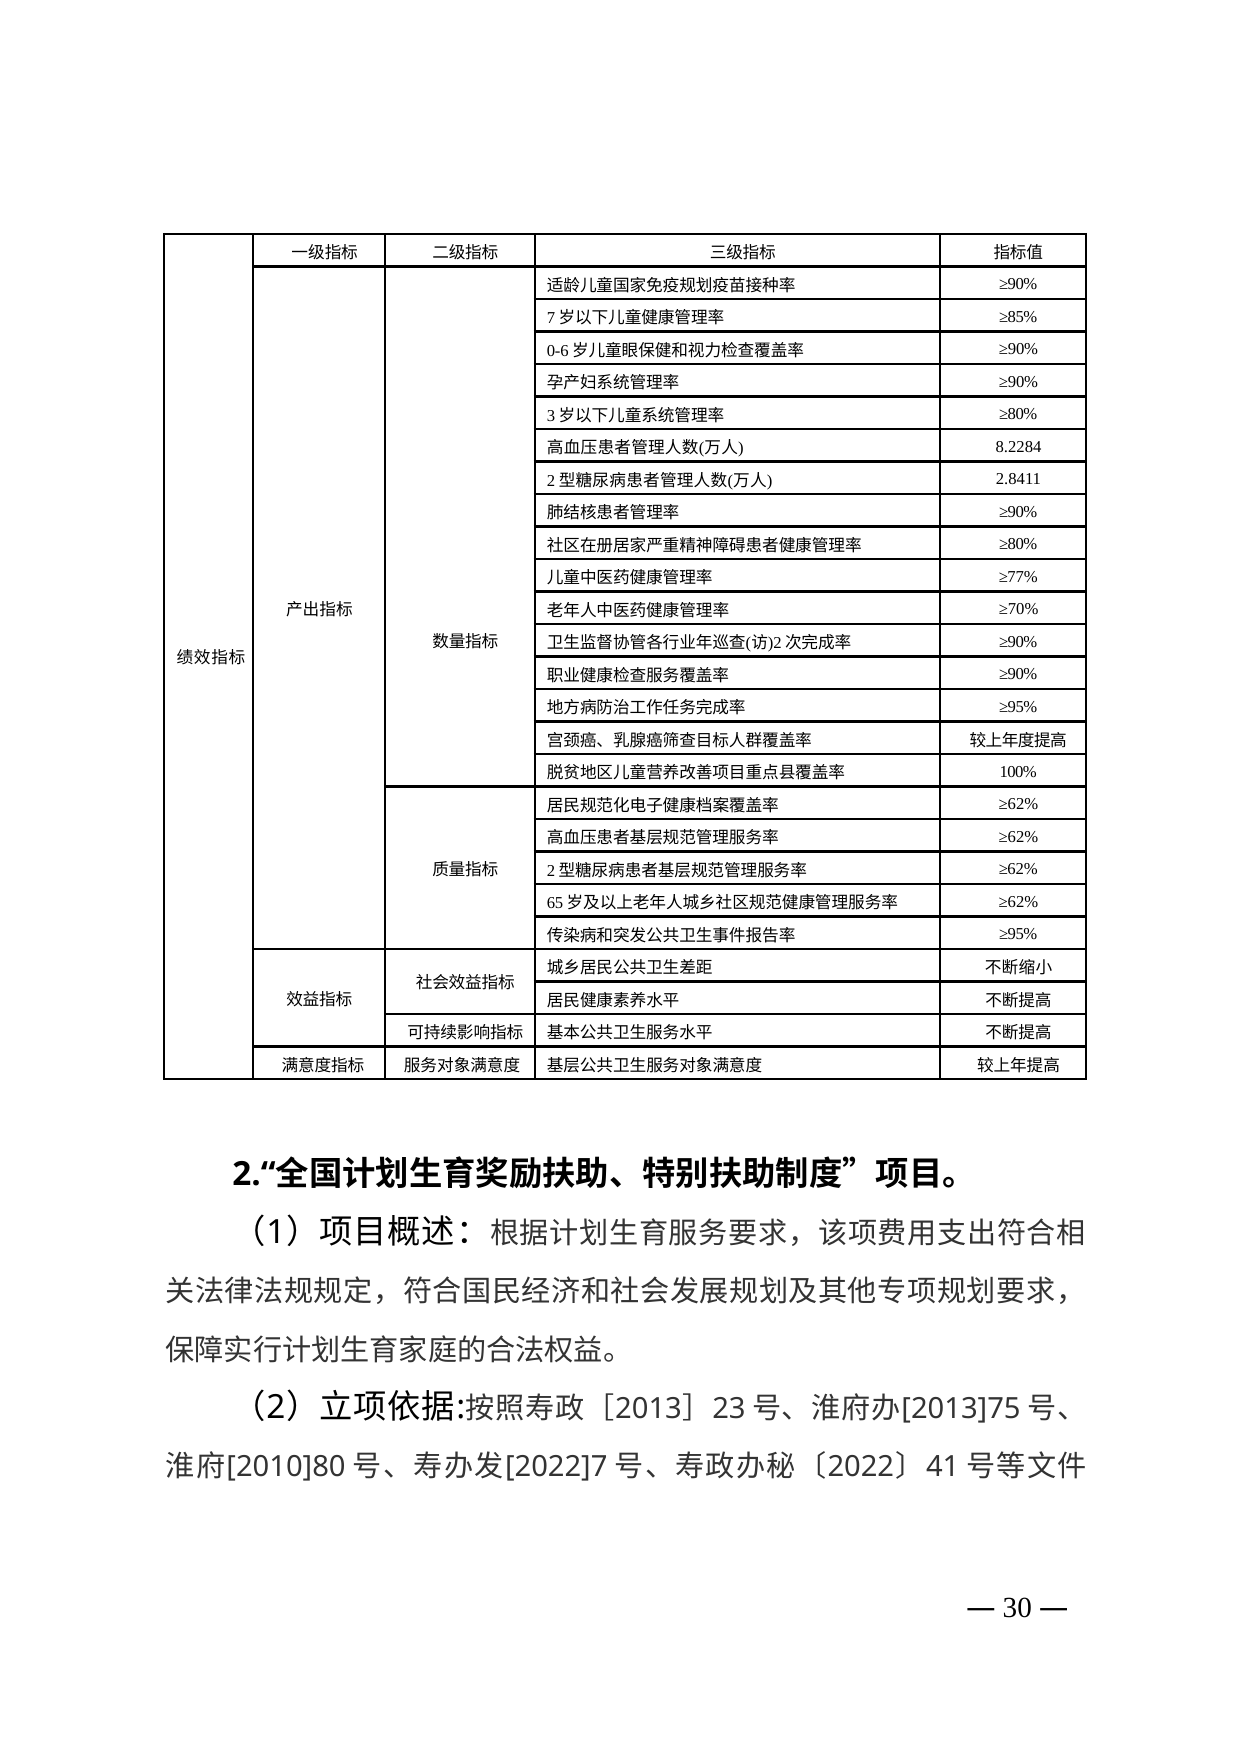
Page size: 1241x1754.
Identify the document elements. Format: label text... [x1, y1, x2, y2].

table_cell ≥62% [941, 853, 1085, 883]
table_cell 社会效益指标 [386, 950, 534, 1013]
text （1）项目概述：根据计划生育服务要求，该项费用支出符合相关法律法规规定，符合国民经济和社会发展规划及其他专项规划要求，保障实行计划生育家庭的合法权益。 [165, 1197, 1087, 1268]
table_cell 满意度指标 [254, 1048, 384, 1078]
table_cell 宫颈癌、乳腺癌筛查目标人群覆盖率 [536, 723, 939, 753]
table_cell 服务对象满意度指标 [386, 1048, 534, 1078]
table_cell ≥85% [941, 300, 1085, 330]
table_cell 肺结核患者管理率 [536, 495, 939, 525]
table_cell 高血压患者基层规范管理服务率 [536, 820, 939, 850]
table_cell 8.2284 [941, 430, 1085, 460]
table_cell 老年人中医药健康管理率 [536, 593, 939, 623]
table_cell 一级指标 [254, 235, 384, 265]
table_cell 指标值 [941, 235, 1085, 265]
table_cell ≥90% [941, 365, 1085, 395]
table_cell ≥90% [941, 268, 1085, 298]
table_cell 2型糖尿病患者基层规范管理服务率 [536, 853, 939, 883]
table_cell 100% [941, 755, 1085, 785]
table_cell 高血压患者管理人数(万人) [536, 430, 939, 460]
table_cell ≥62% [941, 885, 1085, 915]
table_cell ≥90% [941, 658, 1085, 688]
text 2.“全国计划生育奖励扶助、特别扶助制度”项目。 [165, 1138, 1087, 1197]
table_cell 居民健康素养水平 [536, 983, 939, 1013]
table_cell 儿童中医药健康管理率 [536, 560, 939, 590]
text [165, 1372, 1087, 1488]
table_cell 绩效指标 [165, 235, 252, 1078]
table_cell 基层公共卫生服务对象满意度 [536, 1048, 939, 1078]
table_cell 孕产妇系统管理率 [536, 365, 939, 395]
table_cell 较上年提高 [941, 1048, 1085, 1078]
text （1）项目概述：根据计划生育服务要求，该项费用支出符合相关法律法规规定，符合国民经济和社会发展规划及其他专项规划要求，保障实行计划生育家庭的合法权益。 [165, 1310, 1087, 1372]
table_cell 脱贫地区儿童营养改善项目重点县覆盖率 [536, 755, 939, 785]
table_cell ≥95% [941, 918, 1085, 948]
table_cell 传染病和突发公共卫生事件报告率 [536, 918, 939, 948]
table_cell 不断缩小 [941, 950, 1085, 980]
table_cell 0-6岁儿童眼保健和视力检查覆盖率 [536, 333, 939, 363]
table_cell ≥62% [941, 788, 1085, 818]
table_cell 二级指标 [386, 235, 534, 265]
table_cell 较上年度提高 [941, 723, 1085, 753]
table_cell 居民规范化电子健康档案覆盖率 [536, 788, 939, 818]
table_cell 地方病防治工作任务完成率 [536, 690, 939, 720]
table_cell ≥80% [941, 528, 1085, 558]
table_cell 2.8411 [941, 463, 1085, 493]
table_cell ≥80% [941, 398, 1085, 428]
table_cell 质量指标 [386, 788, 534, 948]
table_cell 效益指标 [254, 950, 384, 1045]
table_cell ≥77% [941, 560, 1085, 590]
table_cell ≥90% [941, 495, 1085, 525]
table_cell ≥95% [941, 690, 1085, 720]
table_cell 不断提高 [941, 983, 1085, 1013]
table_cell ≥90% [941, 333, 1085, 363]
table_cell ≥90% [941, 625, 1085, 655]
table_cell 社区在册居家严重精神障碍患者健康管理率 [536, 528, 939, 558]
table_cell ≥70% [941, 593, 1085, 623]
table_cell 3岁以下儿童系统管理率 [536, 398, 939, 428]
table_cell 可持续影响指标 [386, 1015, 534, 1045]
table_cell 卫生监督协管各行业年巡查(访)2次完成率 [536, 625, 939, 655]
table_cell 城乡居民公共卫生差距 [536, 950, 939, 980]
table_cell 产出指标 [254, 268, 384, 948]
table_cell 数量指标 [386, 268, 534, 785]
table_cell 7岁以下儿童健康管理率 [536, 300, 939, 330]
table_cell 三级指标 [536, 235, 939, 265]
table_cell 职业健康检查服务覆盖率 [536, 658, 939, 688]
table_cell ≥62% [941, 820, 1085, 850]
table_cell 适龄儿童国家免疫规划疫苗接种率 [536, 268, 939, 298]
table_cell 65岁及以上老年人城乡社区规范健康管理服务率 [536, 885, 939, 915]
table_cell 2型糖尿病患者管理人数(万人) [536, 463, 939, 493]
table_cell 不断提高 [941, 1015, 1085, 1045]
table_cell 基本公共卫生服务水平 [536, 1015, 939, 1045]
